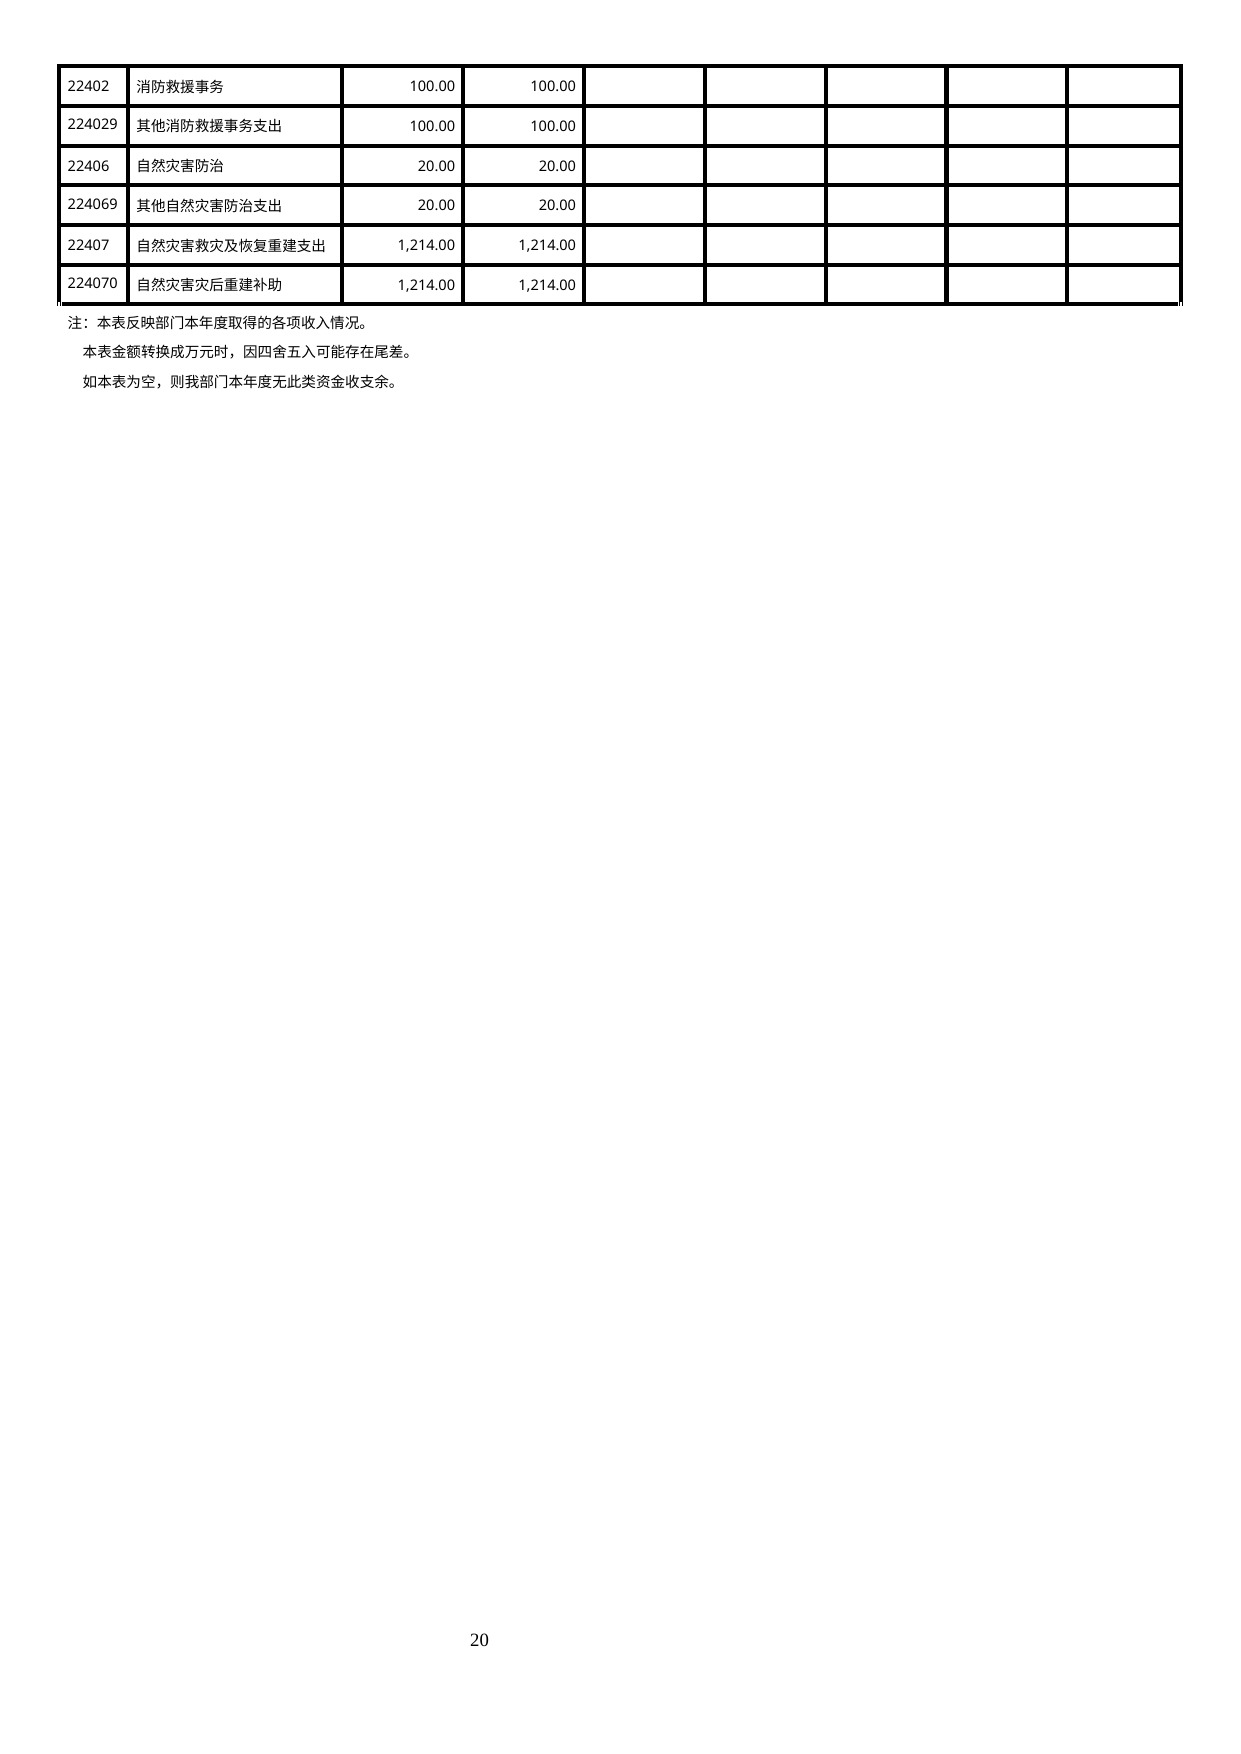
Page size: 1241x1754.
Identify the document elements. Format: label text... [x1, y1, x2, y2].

table_cell [1069, 108, 1179, 143]
table_cell 22406 [61, 148, 126, 183]
table_cell [828, 108, 944, 143]
table_cell [707, 187, 824, 223]
table_cell [828, 267, 944, 302]
table_cell 100.00 [344, 108, 461, 143]
table_cell [1069, 187, 1179, 223]
table_cell [586, 108, 703, 143]
table_cell [586, 187, 703, 223]
table_cell [949, 187, 1065, 223]
table_cell [828, 148, 944, 183]
table_cell 如本表为空，则我部门本年度无此类资金收支余。 [60, 363, 1180, 394]
table_cell [586, 68, 703, 104]
table_cell 1,214.00 [344, 267, 461, 302]
table_cell 本表金额转换成万元时，因四舍五入可能存在尾差。 [60, 333, 1180, 363]
table_cell [1069, 68, 1179, 104]
table_cell [586, 227, 703, 262]
table_cell 消防救援事务 [130, 68, 340, 104]
table_cell [949, 227, 1065, 262]
table_cell 注：本表反映部门本年度取得的各项收入情况。 [60, 302, 1180, 333]
table_cell 20.00 [344, 148, 461, 183]
table_cell 20.00 [465, 187, 582, 223]
table_cell 自然灾害防治 [130, 148, 340, 183]
table_cell 自然灾害救灾及恢复重建支出 [130, 227, 340, 262]
table_cell 自然灾害灾后重建补助 [130, 267, 340, 302]
table_cell 100.00 [344, 68, 461, 104]
table_cell [707, 148, 824, 183]
table_cell [707, 267, 824, 302]
table_cell 2240299 [61, 108, 126, 143]
table_cell [949, 267, 1065, 302]
table_cell [707, 68, 824, 104]
table_cell 22402 [61, 68, 126, 104]
table_cell [707, 227, 824, 262]
table_cell [586, 267, 703, 302]
table_cell [949, 148, 1065, 183]
table_cell [828, 68, 944, 104]
table_cell 20.00 [465, 148, 582, 183]
table_cell [586, 148, 703, 183]
table_cell [949, 108, 1065, 143]
table_cell [1069, 148, 1179, 183]
table_cell [1069, 227, 1179, 262]
table_cell [828, 227, 944, 262]
table_cell 100.00 [465, 108, 582, 143]
table_cell 1,214.00 [344, 227, 461, 262]
table_cell 1,214.00 [465, 267, 582, 302]
table_cell 1,214.00 [465, 227, 582, 262]
table_cell 2240699 [61, 187, 126, 223]
table_cell 20.00 [344, 187, 461, 223]
table_cell 其他自然灾害防治支出 [130, 187, 340, 223]
table_cell 22407 [61, 227, 126, 262]
table_cell [949, 68, 1065, 104]
table_cell [707, 108, 824, 143]
table_cell 100.00 [465, 68, 582, 104]
table_cell [828, 187, 944, 223]
table_cell [1069, 267, 1179, 302]
table_cell 2240704 [61, 267, 126, 302]
table_cell 其他消防救援事务支出 [130, 108, 340, 143]
